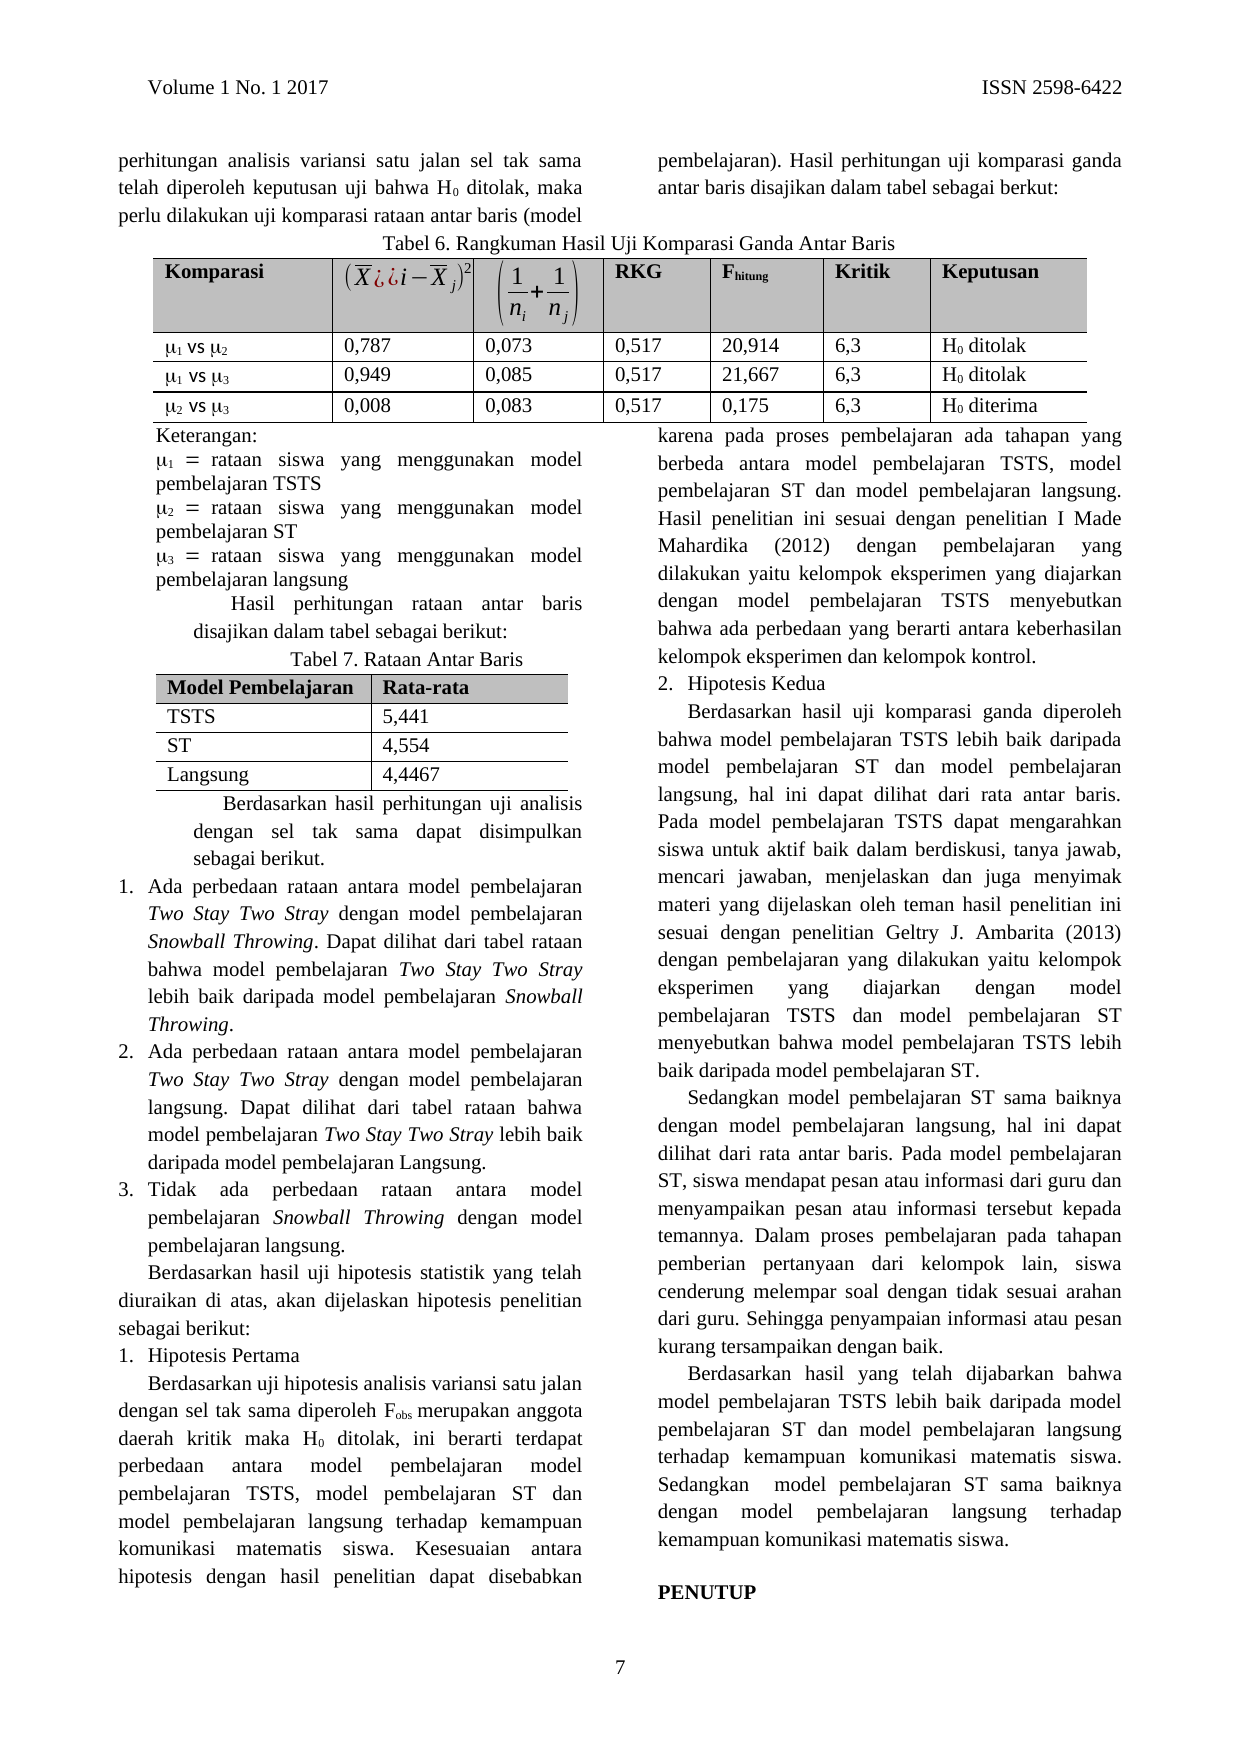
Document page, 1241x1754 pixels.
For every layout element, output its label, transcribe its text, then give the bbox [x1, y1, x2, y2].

table_cell 0,949 [333, 362, 473, 391]
table_cell 0,517 [604, 362, 710, 391]
table_cell ST [156, 733, 371, 761]
table_header Model Pembelajaran [156, 675, 371, 703]
table_header Fhitung [711, 259, 823, 332]
list Berdasarkan hasil uji hipotesis statistik yang telah diuraikan di atas, akan dijelaskan hipotesis penelitian sebagai berikut: [118, 1260, 583, 1339]
list Hipotesis Kedua [658, 671, 1122, 695]
table_cell H0 ditolak [931, 362, 1087, 391]
table_cell 0,083 [474, 393, 603, 422]
text Tabel 6. Rangkuman Hasil Uji Komparasi Ganda Antar Baris [118, 231, 1122, 254]
text Berdasarkan hasil perhitungan uji analisis dengan sel tak sama dapat disimpulkan sebagai berikut. [193, 791, 583, 870]
table_cell 0,175 [711, 393, 823, 422]
text Tabel 7. Rataan Antar Baris [193, 646, 583, 671]
list Tidak ada perbedaan rataan antara model pembelajaran Snowball Throwing dengan model pembelajaran langsung. [118, 1177, 583, 1257]
table_cell vs  [153, 393, 332, 422]
list Ada perbedaan rataan antara model pembelajaran Two Stay Two Stray dengan model pembelajaran Snowball Throwing. Dapat dilihat dari tabel rataan bahwa model pembelajaran Two Stay Two Stray lebih baik daripada model pembelajaran Snowball Throwing. [118, 874, 583, 1036]
table_cell 0,073 [474, 333, 603, 361]
table_cell 4,554 [372, 733, 568, 761]
list Berdasarkan hasil yang telah dijabarkan bahwa model pembelajaran TSTS lebih baik daripada model pembelajaran ST dan model pembelajaran langsung terhadap kemampuan komunikasi matematis siswa. Sedangkan model pembelajaran ST sama baiknya dengan model pembelajaran langsung terhadap kemampuan komunikasi matematis siswa. [658, 1361, 1122, 1551]
table_cell 0,517 [604, 393, 710, 422]
table_cell 6,3 [824, 333, 930, 361]
table_cell 4,4467 [372, 762, 568, 790]
table_header RKG [604, 259, 710, 332]
table_cell 0,517 [604, 333, 710, 361]
table_cell  vs  [153, 333, 332, 361]
table_cell 0,008 [333, 393, 473, 422]
list Hipotesis Pertama [118, 1343, 583, 1367]
table_cell TSTS [156, 704, 371, 732]
table_cell 0,787 [333, 333, 473, 361]
table_cell 20,914 [711, 333, 823, 361]
table_cell 6,3 [824, 393, 930, 422]
table_cell 21,667 [711, 362, 823, 391]
text rataan siswa yang menggunakan model pembelajaran langsung [156, 543, 583, 591]
table_cell vs  [153, 362, 332, 391]
table_header [474, 259, 603, 332]
table_header Komparasi [153, 259, 332, 332]
text rataan siswa yang menggunakan model pembelajaran TSTS [156, 447, 583, 495]
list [658, 148, 1122, 199]
list Sedangkan model pembelajaran ST sama baiknya dengan model pembelajaran langsung, hal ini dapat dilihat dari rata antar baris. Pada model pembelajaran ST, siswa mendapat pesan atau informasi dari guru dan menyampaikan pesan atau informasi tersebut kepada temannya. Dalam proses pembelajaran pada tahapan pemberian pertanyaan dari kelompok lain, siswa cenderung melempar soal dengan tidak sesuai arahan dari guru. Sehingga penyampaian informasi atau pesan kurang tersampaikan dengan baik. [658, 1085, 1122, 1358]
text rataan siswa yang menggunakan model pembelajaran ST [156, 495, 583, 543]
list Berdasarkan uji hipotesis analisis variansi satu jalan dengan sel tak sama diperoleh Fobs merupakan anggota daerah kritik maka H0 ditolak, ini berarti terdapat perbedaan antara model pembelajaran model pembelajaran TSTS, model pembelajaran ST dan model pembelajaran langsung terhadap kemampuan komunikasi matematis siswa. Kesesuaian antara hipotesis dengan hasil penelitian dapat disebabkan karena pada proses pembelajaran ada tahapan yang berbeda antara model pembelajaran TSTS, model pembelajaran ST dan model pembelajaran langsung. Hasil penelitian ini sesuai dengan penelitian I Made Mahardika (2012) dengan pembelajaran yang dilakukan yaitu kelompok eksperimen yang diajarkan dengan model pembelajaran TSTS menyebutkan bahwa ada perbedaan yang berarti antara keberhasilan kelompok eksperimen dan kelompok kontrol. [658, 423, 1122, 668]
text Keterangan: [156, 423, 583, 447]
table_cell Langsung [156, 762, 371, 790]
table_cell 5,441 [372, 704, 568, 732]
table_header Keputusan [931, 259, 1087, 332]
text Hasil perhitungan rataan antar baris disajikan dalam tabel sebagai berikut: [193, 591, 583, 643]
table_cell 6,3 [824, 362, 930, 391]
table_header [333, 259, 473, 332]
list Ada perbedaan rataan antara model pembelajaran Two Stay Two Stray dengan model pembelajaran langsung. Dapat dilihat dari tabel rataan bahwa model pembelajaran Two Stay Two Stray lebih baik daripada model pembelajaran Langsung. [118, 1039, 583, 1174]
table_header Rata-rata [372, 675, 568, 703]
list Berdasarkan uji hipotesis analisis variansi satu jalan dengan sel tak sama diperoleh Fobs merupakan anggota daerah kritik maka H0 ditolak, ini berarti terdapat perbedaan antara model pembelajaran model pembelajaran TSTS, model pembelajaran ST dan model pembelajaran langsung terhadap kemampuan komunikasi matematis siswa. Kesesuaian antara hipotesis dengan hasil penelitian dapat disebabkan karena pada proses pembelajaran ada tahapan yang berbeda antara model pembelajaran TSTS, model pembelajaran ST dan model pembelajaran langsung. Hasil penelitian ini sesuai dengan penelitian I Made Mahardika (2012) dengan pembelajaran yang dilakukan yaitu kelompok eksperimen yang diajarkan dengan model pembelajaran TSTS menyebutkan bahwa ada perbedaan yang berarti antara keberhasilan kelompok eksperimen dan kelompok kontrol. [118, 1371, 583, 1588]
table_cell H0 diterima [931, 393, 1087, 422]
text PENUTUP [658, 1579, 1122, 1604]
list Berdasarkan hasil uji komparasi ganda diperoleh bahwa model pembelajaran TSTS lebih baik daripada model pembelajaran ST dan model pembelajaran langsung, hal ini dapat dilihat dari rata antar baris. Pada model pembelajaran TSTS dapat mengarahkan siswa untuk aktif baik dalam berdiskusi, tanya jawab, mencari jawaban, menjelaskan dan juga menyimak materi yang dijelaskan oleh teman hasil penelitian ini sesuai dengan penelitian Geltry J. Ambarita (2013) dengan pembelajaran yang dilakukan yaitu kelompok eksperimen yang diajarkan dengan model pembelajaran TSTS dan model pembelajaran ST menyebutkan bahwa model pembelajaran TSTS lebih baik daripada model pembelajaran ST. [658, 699, 1122, 1082]
table_cell H0 ditolak [931, 333, 1087, 361]
table_cell 0,085 [474, 362, 603, 391]
table_header Kritik [824, 259, 930, 332]
